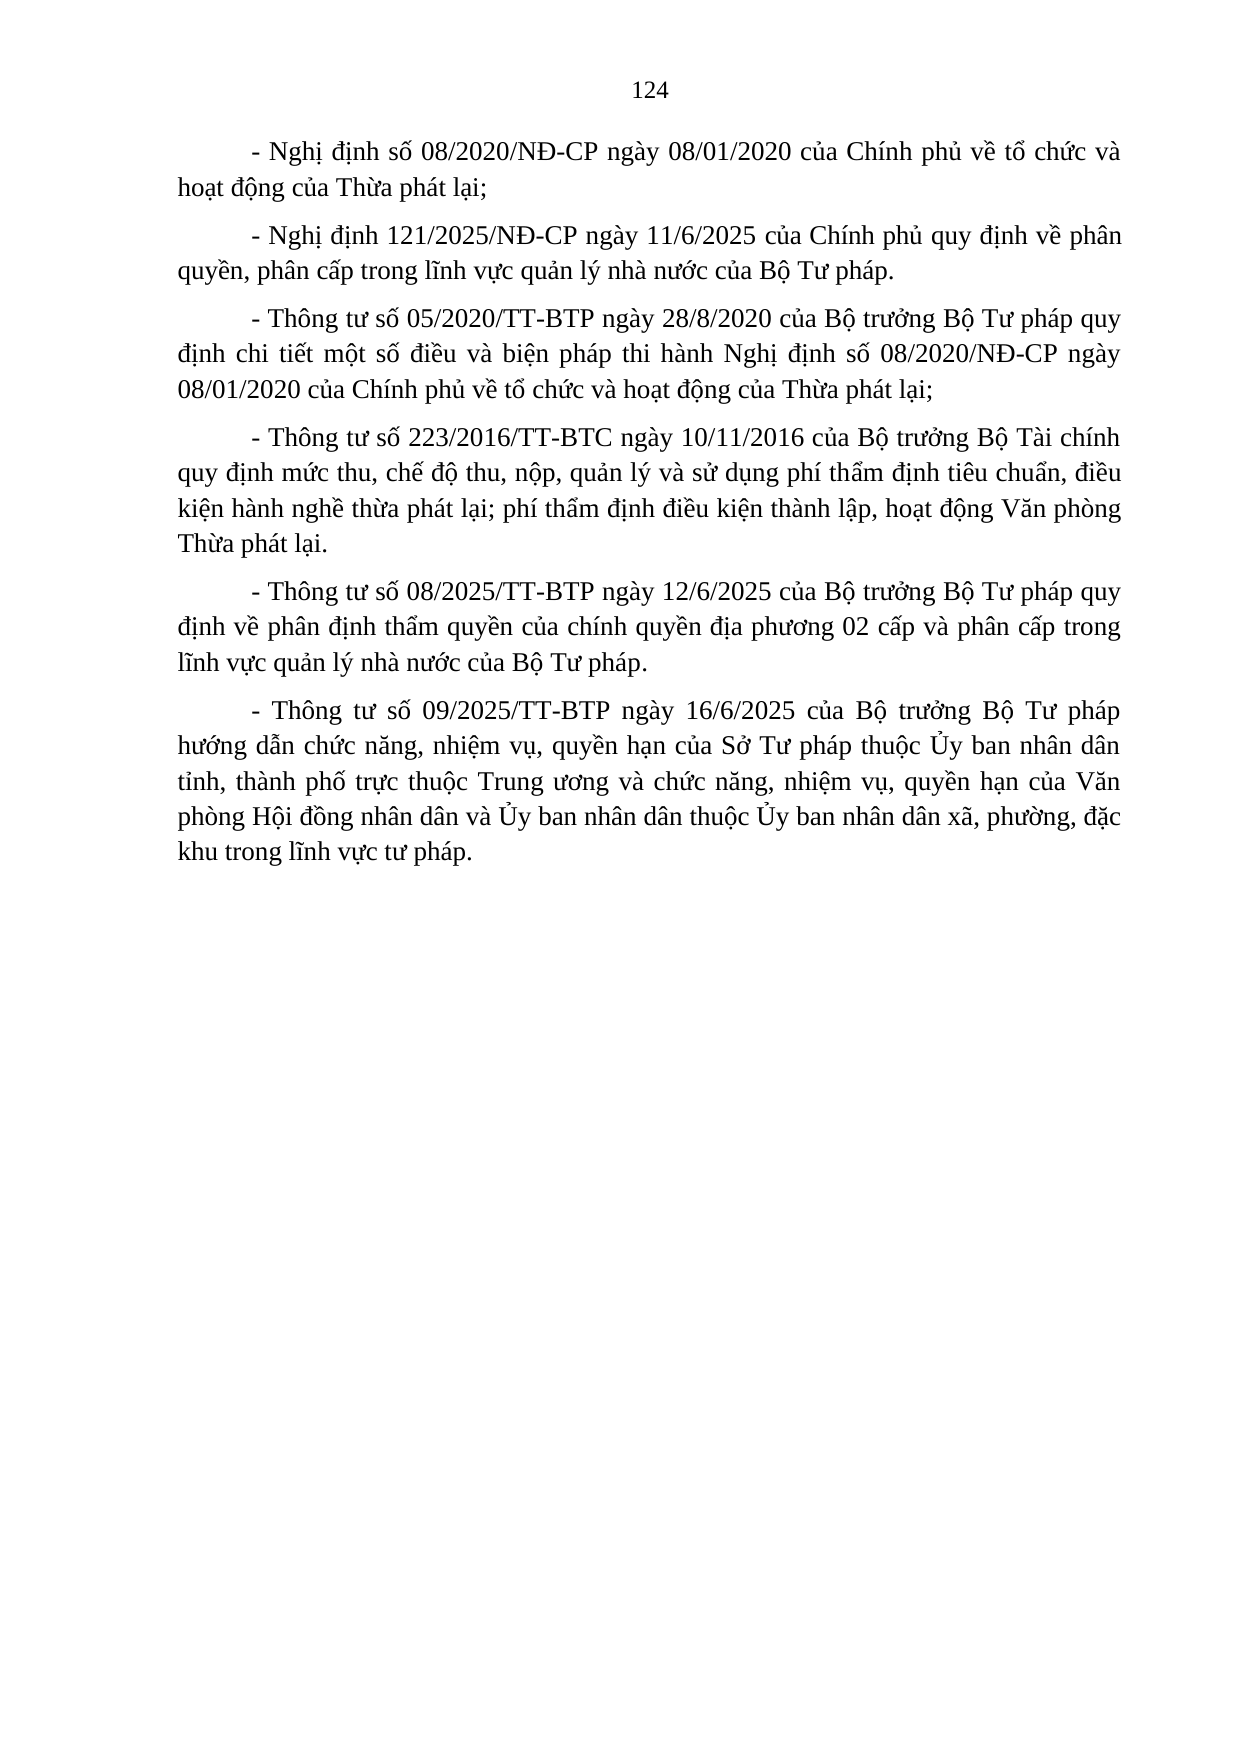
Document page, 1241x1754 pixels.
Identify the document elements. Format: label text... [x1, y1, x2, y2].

text - Thông tư số 09/2025/TT-BTP ngày 16/6/2025 của Bộ trưởng Bộ Tư pháp hướng dẫn chức năng, nhiệm vụ, quyền hạn của Sở Tư pháp thuộc Ủy ban nhân dân tỉnh, thành phố trực thuộc Trung ương và chức năng, nhiệm vụ, quyền hạn của Văn phòng Hội đồng nhân dân và Ủy ban nhân dân thuộc Ủy ban nhân dân xã, phường, đặc khu trong lĩnh vực tư pháp. [177, 691, 1122, 868]
text - Nghị định số 08/2020/NĐ-CP ngày 08/01/2020 của Chính phủ về tổ chức và hoạt động của Thừa phát lại; [177, 132, 1122, 203]
text - Thông tư số 223/2016/TT-BTC ngày 10/11/2016 của Bộ trưởng Bộ Tài chính quy định mức thu, chế độ thu, nộp, quản lý và sử dụng phí thẩm định tiêu chuẩn, điều kiện hành nghề thừa phát lại; phí thẩm định điều kiện thành lập, hoạt động Văn phòng Thừa phát lại. [177, 418, 1122, 559]
text - Nghị định 121/2025/NĐ-CP ngày 11/6/2025 của Chính phủ quy định về phân quyền, phân cấp trong lĩnh vực quản lý nhà nước của Bộ Tư pháp. [177, 216, 1122, 287]
text - Thông tư số 05/2020/TT-BTP ngày 28/8/2020 của Bộ trưởng Bộ Tư pháp quy định chi tiết một số điều và biện pháp thi hành Nghị định số 08/2020/NĐ-CP ngày 08/01/2020 của Chính phủ về tổ chức và hoạt động của Thừa phát lại; [177, 299, 1122, 405]
text - Thông tư số 08/2025/TT-BTP ngày 12/6/2025 của Bộ trưởng Bộ Tư pháp quy định về phân định thẩm quyền của chính quyền địa phương 02 cấp và phân cấp trong lĩnh vực quản lý nhà nước của Bộ Tư pháp. [177, 572, 1122, 678]
